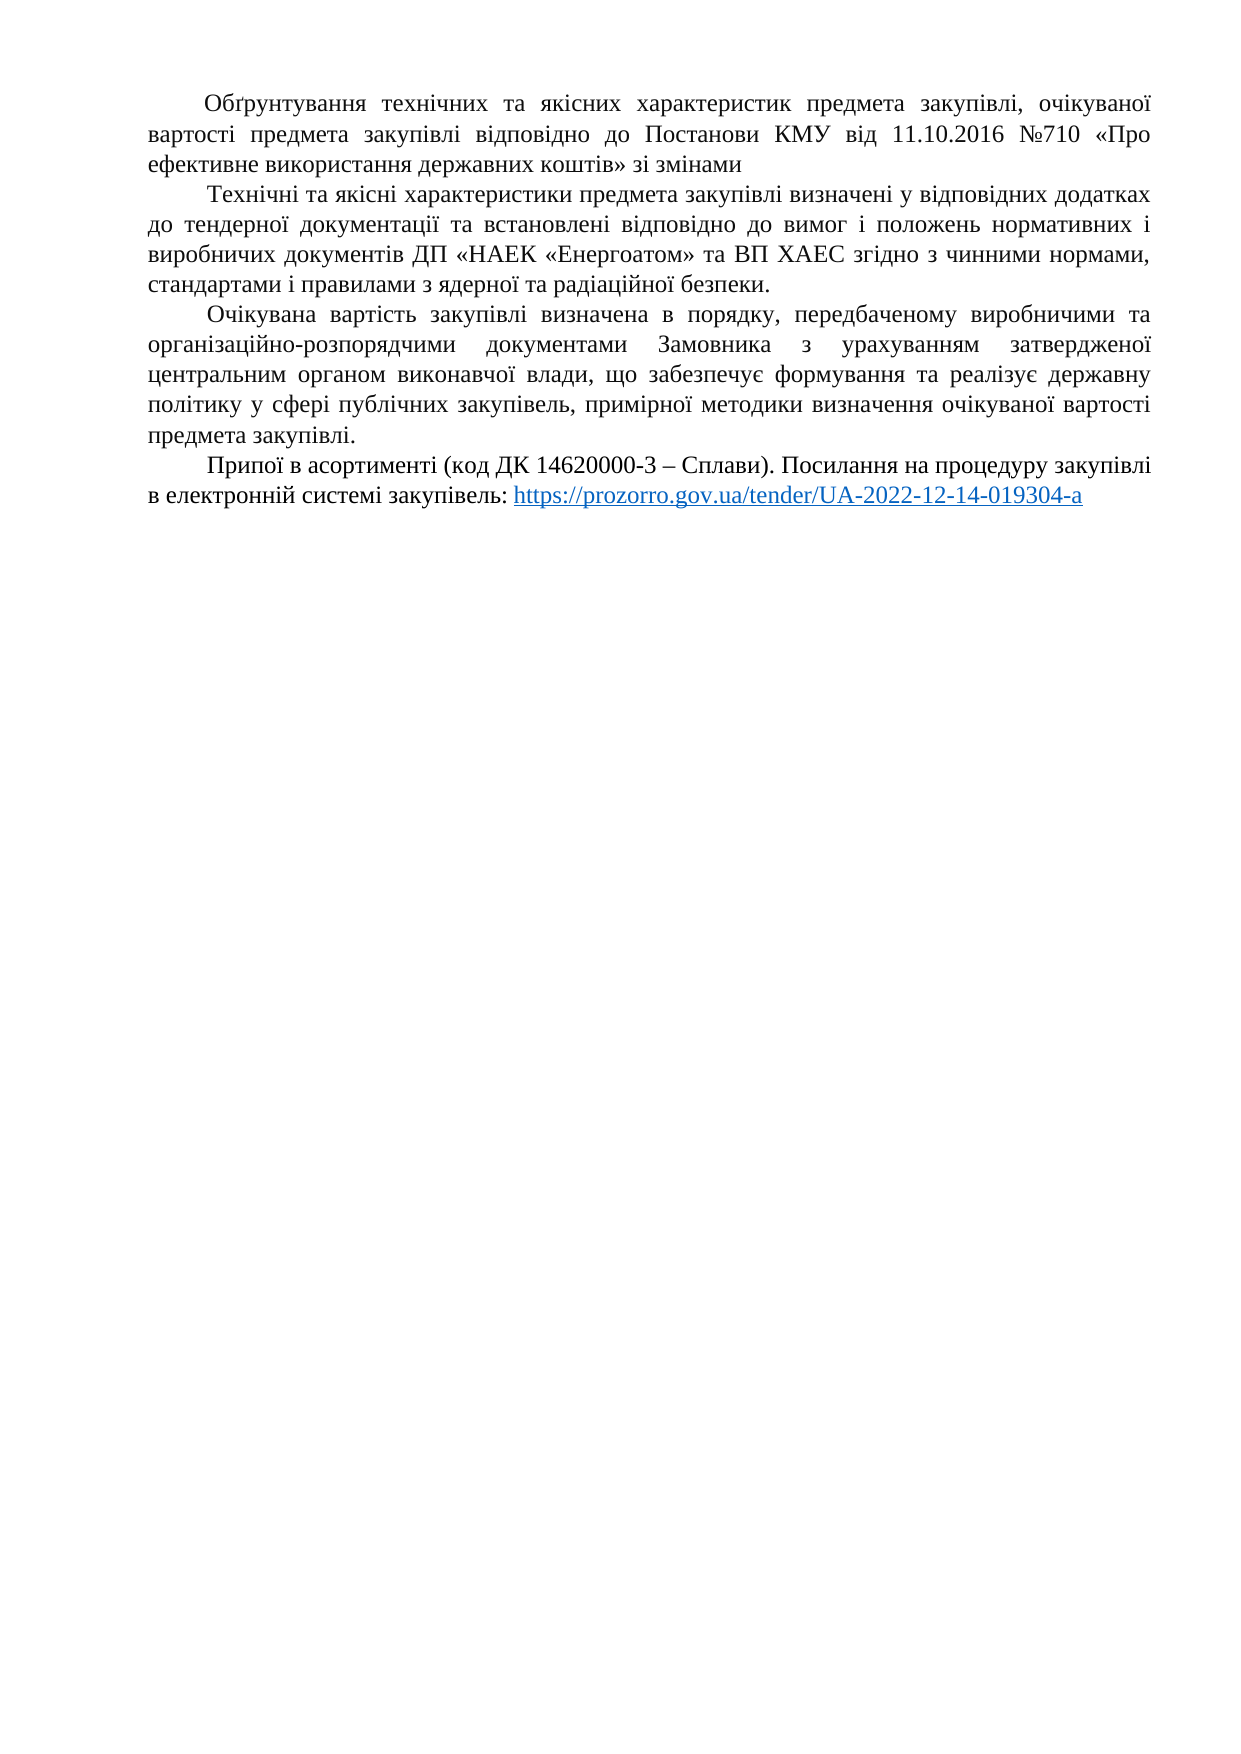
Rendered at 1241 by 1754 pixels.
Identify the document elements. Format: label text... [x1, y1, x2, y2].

text Очікувана вартість закупівлі визначена в порядку, передбаченому виробничими та організаційно-розпорядчими документами Замовника з урахуванням затвердженої центральним органом виконавчої влади, що забезпечує формування та реалізує державну політику у сфері публічних закупівель, примірної методики визначення очікуваної вартості предмета закупівлі. [148, 299, 1152, 448]
list Припої в асортименті (код ДК 14620000-3 – Сплави). Посилання на процедуру закупівлі в електронній системі закупівель: https://prozorro.gov.ua/tender/UA-2022-12-14-019304-a [148, 450, 1152, 509]
text Технічні та якісні характеристики предмета закупівлі визначені у відповідних додатках до тендерної документації та встановлені відповідно до вимог і положень нормативних і виробничих документів ДП «НАЕК «Енергоатом» та ВП ХАЕС згідно з чинними нормами, стандартами і правилами з ядерної та радіаційної безпеки. [148, 179, 1152, 298]
text Обґрунтування технічних та якісних характеристик предмета закупівлі, очікуваної вартості предмета закупівлі відповідно до Постанови КМУ від 11.10.2016 №710 «Про ефективне використання державних коштів» зі змінами [148, 88, 1152, 177]
